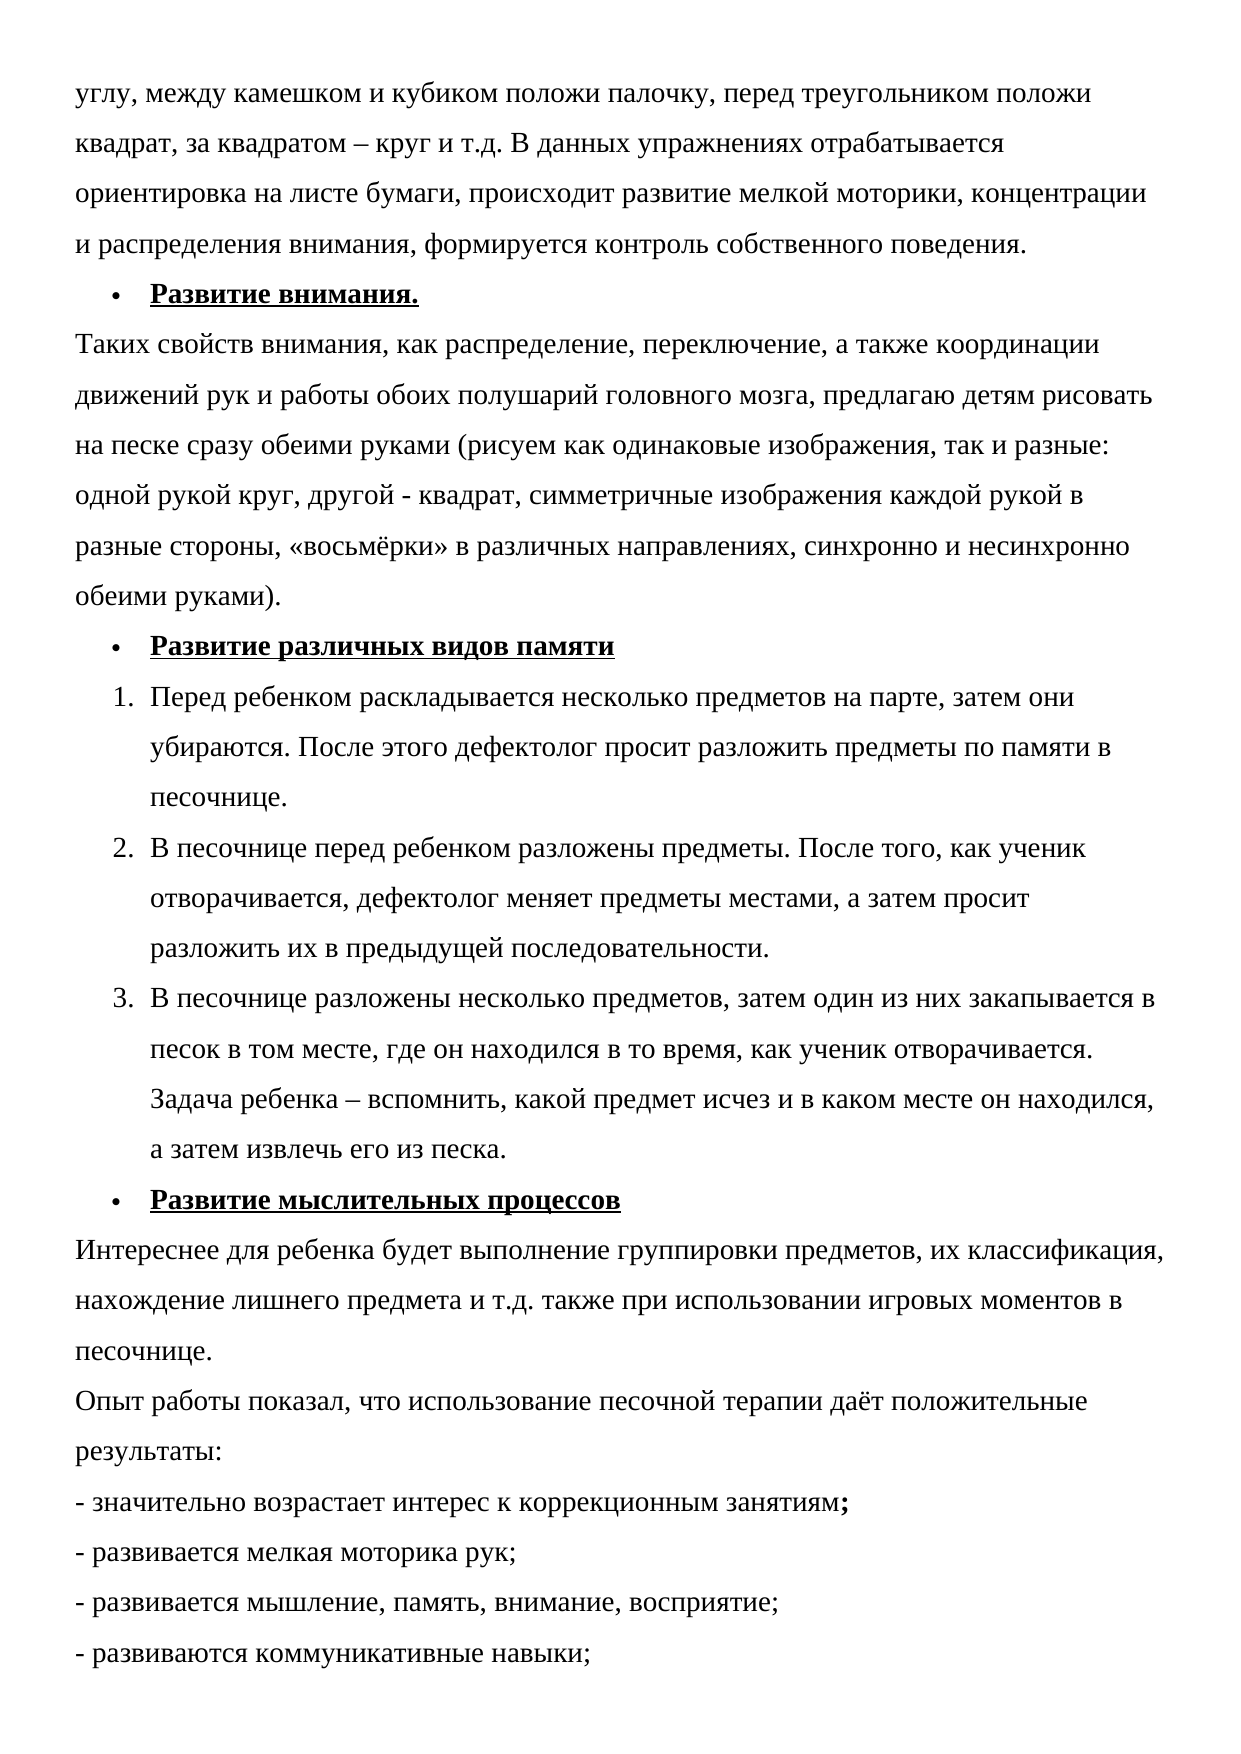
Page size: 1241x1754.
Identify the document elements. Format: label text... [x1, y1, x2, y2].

list Перед ребенком раскладывается несколько предметов на парте, затем они убираются. После этого дефектолог просит разложить предметы по памяти в песочнице. [112, 679, 1165, 813]
list Развитие различных видов памяти [112, 628, 1165, 662]
list В песочнице перед ребенком разложены предметы. После того, как ученик отворачивается, дефектолог меняет предметы местами, а затем просит разложить их в предыдущей последовательности. [112, 830, 1165, 964]
list Развитие мыслительных процессов [112, 1182, 1165, 1215]
text - значительно возрастает интерес к коррекционным занятиям; [75, 1484, 1165, 1517]
text - развивается мышление, память, внимание, восприятие; [75, 1584, 1165, 1618]
text - развиваются коммуникативные навыки; [75, 1635, 1165, 1668]
text Интереснее для ребенка будет выполнение группировки предметов, их классификация, нахождение лишнего предмета и т.д. также при использовании игровых моментов в песочнице. [75, 1232, 1165, 1366]
list Развитие внимания. [112, 276, 1165, 310]
text Таких свойств внимания, как распределение, переключение, а также координации движений рук и работы обоих полушарий головного мозга, предлагаю детям рисовать на песке сразу обеими руками (рисуем как одинаковые изображения, так и разные: одной рукой круг, другой - квадрат, симметричные изображения каждой рукой в разные стороны, «восьмёрки» в различных направлениях, синхронно и несинхронно обеими руками). [75, 327, 1165, 612]
text - развивается мелкая моторика рук; [75, 1534, 1165, 1568]
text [75, 75, 1165, 259]
list В песочнице разложены несколько предметов, затем один из них закапывается в песок в том месте, где он находился в то время, как ученик отворачивается. Задача ребенка – вспомнить, какой предмет исчез и в каком месте он находился, а затем извлечь его из песка. [112, 981, 1165, 1165]
text Опыт работы показал, что использование песочной терапии даёт положительные результаты: [75, 1383, 1165, 1467]
